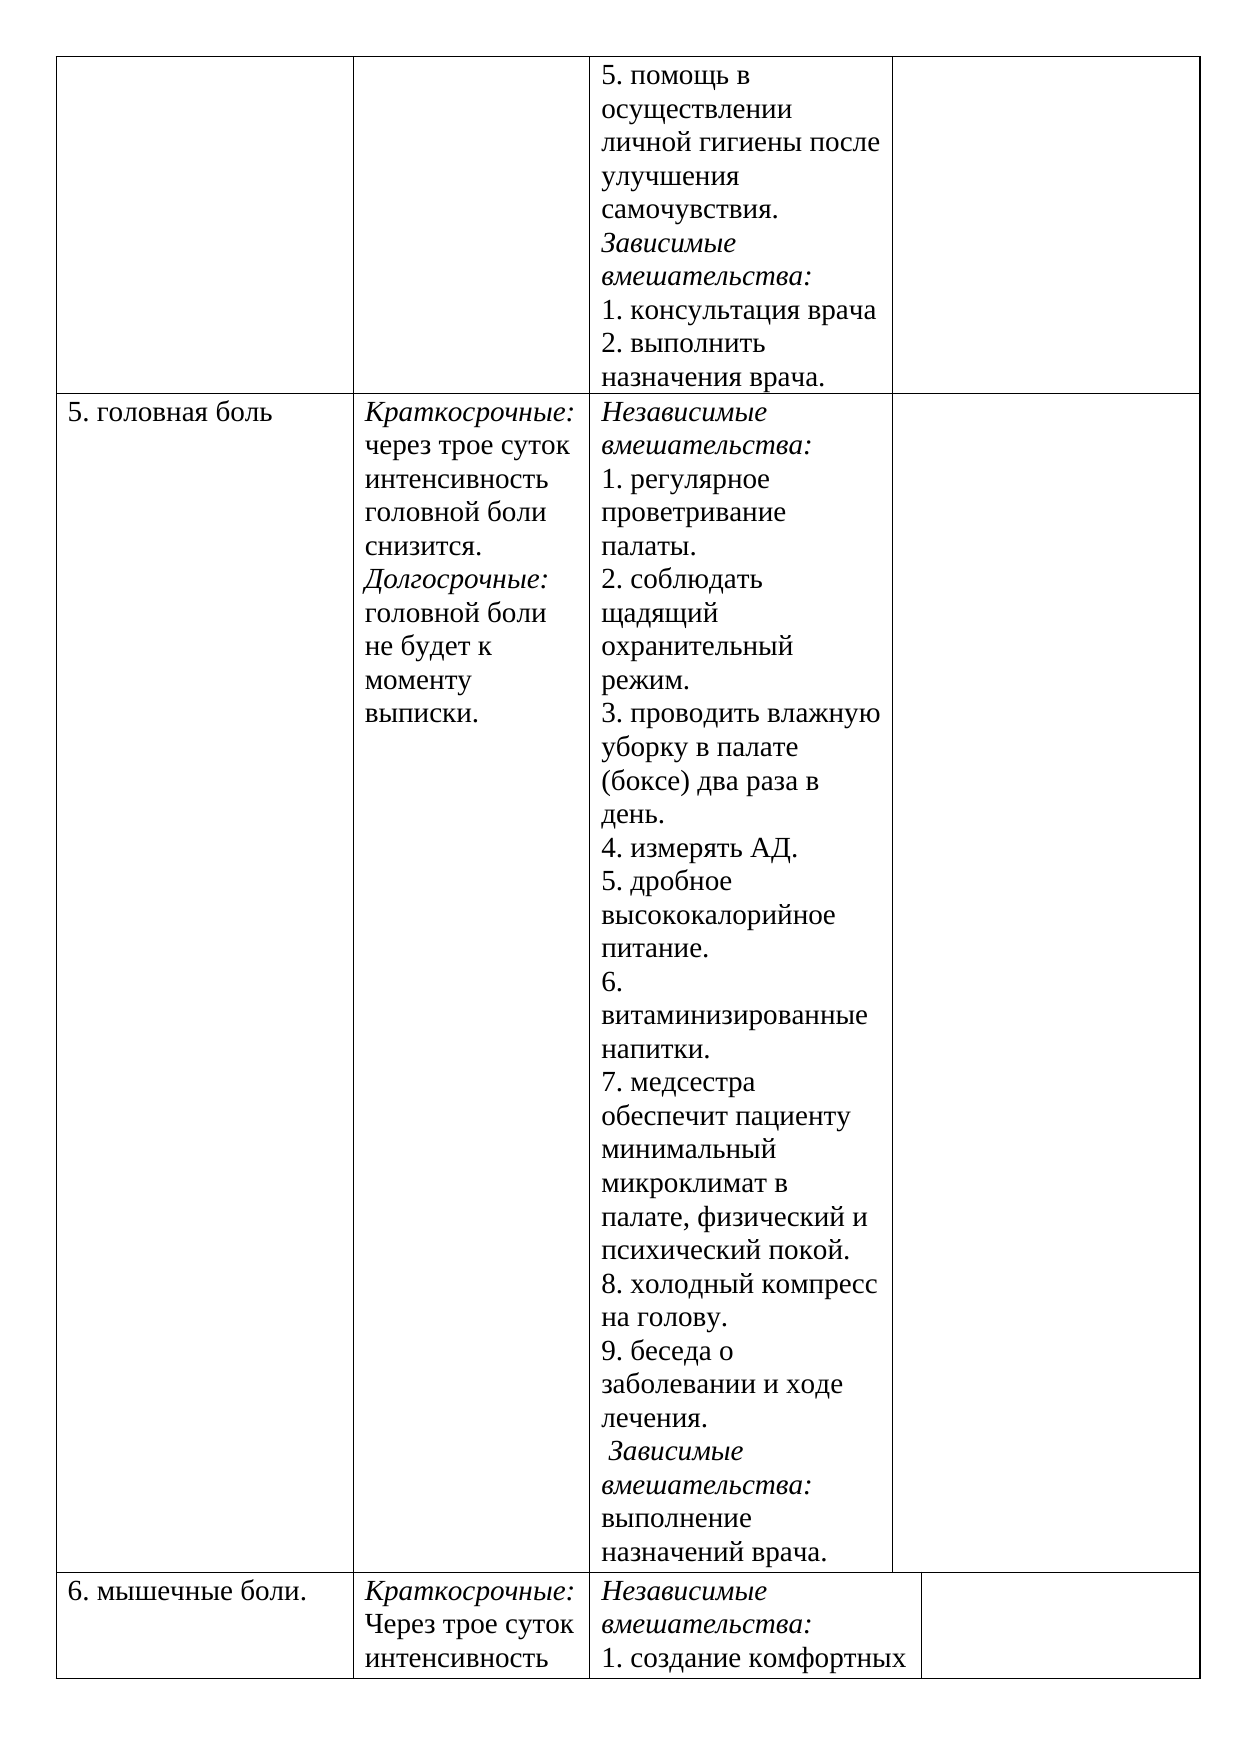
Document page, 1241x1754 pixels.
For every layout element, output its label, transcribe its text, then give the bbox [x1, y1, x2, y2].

table_cell 6. мышечные боли. [57, 1573, 353, 1678]
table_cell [354, 1573, 589, 1678]
table_cell 5. головная боль [57, 394, 353, 1572]
table_cell [893, 57, 1199, 393]
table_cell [590, 1573, 921, 1678]
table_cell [590, 57, 892, 393]
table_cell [354, 57, 589, 393]
table_cell Независимые вмешательства: 1. регулярное проветривание палаты. 2. соблюдать щадящий охранительный режим. 3. проводить влажную уборку в палате (боксе) два раза в день. 4. измерять АД. 5. дробное высококалорийное питание. 6. витаминизированные напитки. 7. медсестра обеспечит пациенту минимальный микроклимат в палате, физический и психический покой. 8. холодный компресс на голову. 9. беседа о заболевании и ходе лечения. Зависимые вмешательства: выполнение назначений врача. [590, 394, 892, 1572]
table_cell [893, 394, 1199, 1572]
table_cell [922, 1573, 1199, 1678]
table_cell Краткосрочные: через трое суток интенсивность головной боли снизится. Долгосрочные: головной боли не будет к моменту выписки. [354, 394, 589, 1572]
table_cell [57, 57, 353, 393]
